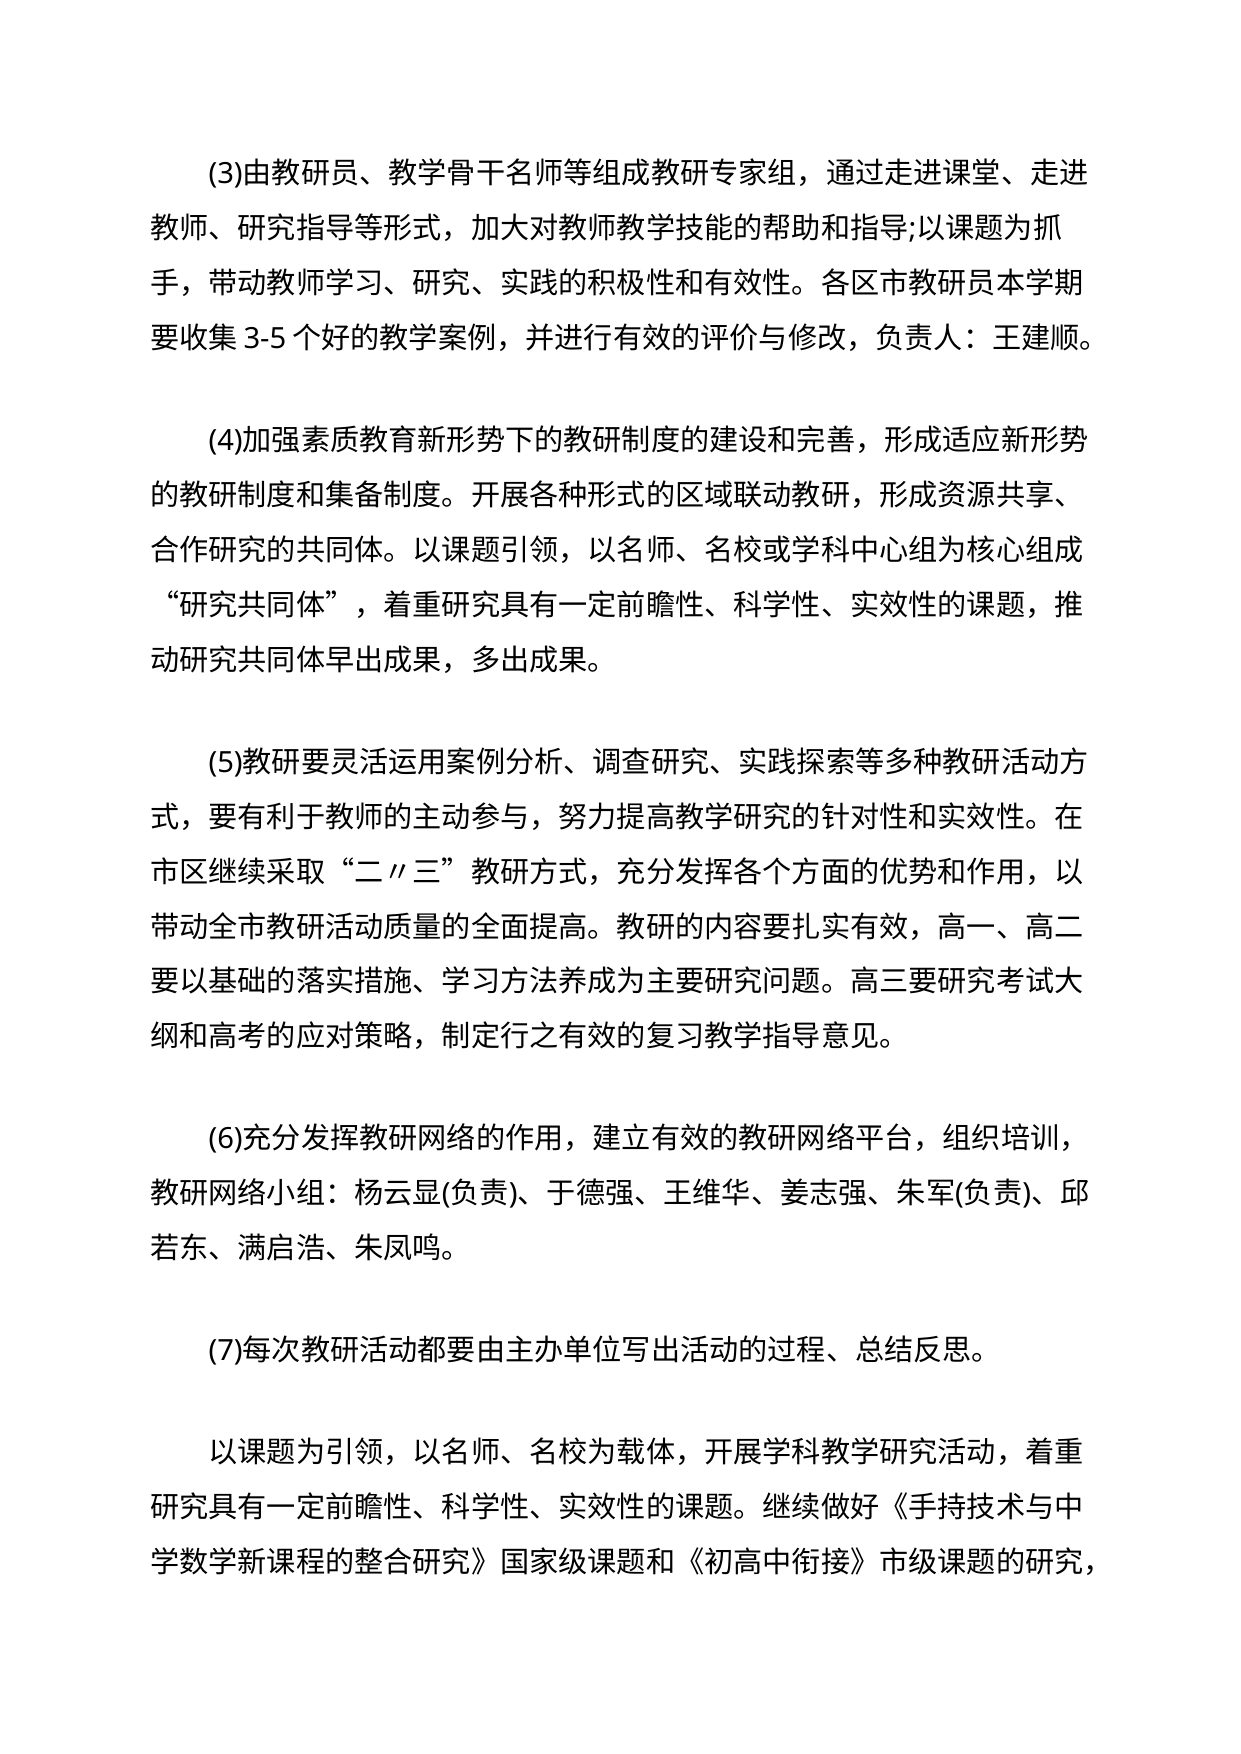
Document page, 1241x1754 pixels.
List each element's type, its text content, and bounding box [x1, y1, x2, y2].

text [150, 1428, 1090, 1581]
text (7)每次教研活动都要由主办单位写出活动的过程、总结反思。 [150, 1326, 1090, 1369]
text (5)教研要灵活运用案例分析、调查研究、实践探索等多种教研活动方式，要有利于教师的主动参与，努力提高教学研究的针对性和实效性。在市区继续采取“二〃三”教研方式，充分发挥各个方面的优势和作用，以带动全市教研活动质量的全面提高。教研的内容要扎实有效，高一、高二要以基础的落实措施、学习方法养成为主要研究问题。高三要研究考试大纲和高考的应对策略，制定行之有效的复习教学指导意见。 [150, 738, 1090, 1055]
text (4)加强素质教育新形势下的教研制度的建设和完善，形成适应新形势的教研制度和集备制度。开展各种形式的区域联动教研，形成资源共享、合作研究的共同体。以课题引领，以名师、名校或学科中心组为核心组成“研究共同体”，着重研究具有一定前瞻性、科学性、实效性的课题，推动研究共同体早出成果，多出成果。 [150, 417, 1090, 679]
text (3)由教研员、教学骨干名师等组成教研专家组，通过走进课堂、走进教师、研究指导等形式，加大对教师教学技能的帮助和指导;以课题为抓手，带动教师学习、研究、实践的积极性和有效性。各区市教研员本学期要收集3-5个好的教学案例，并进行有效的评价与修改，负责人：王建顺。 [150, 150, 1090, 357]
text (6)充分发挥教研网络的作用，建立有效的教研网络平台，组织培训，教研网络小组：杨云显(负责)、于德强、王维华、姜志强、朱军(负责)、邱若东、满启浩、朱凤鸣。 [150, 1115, 1090, 1267]
